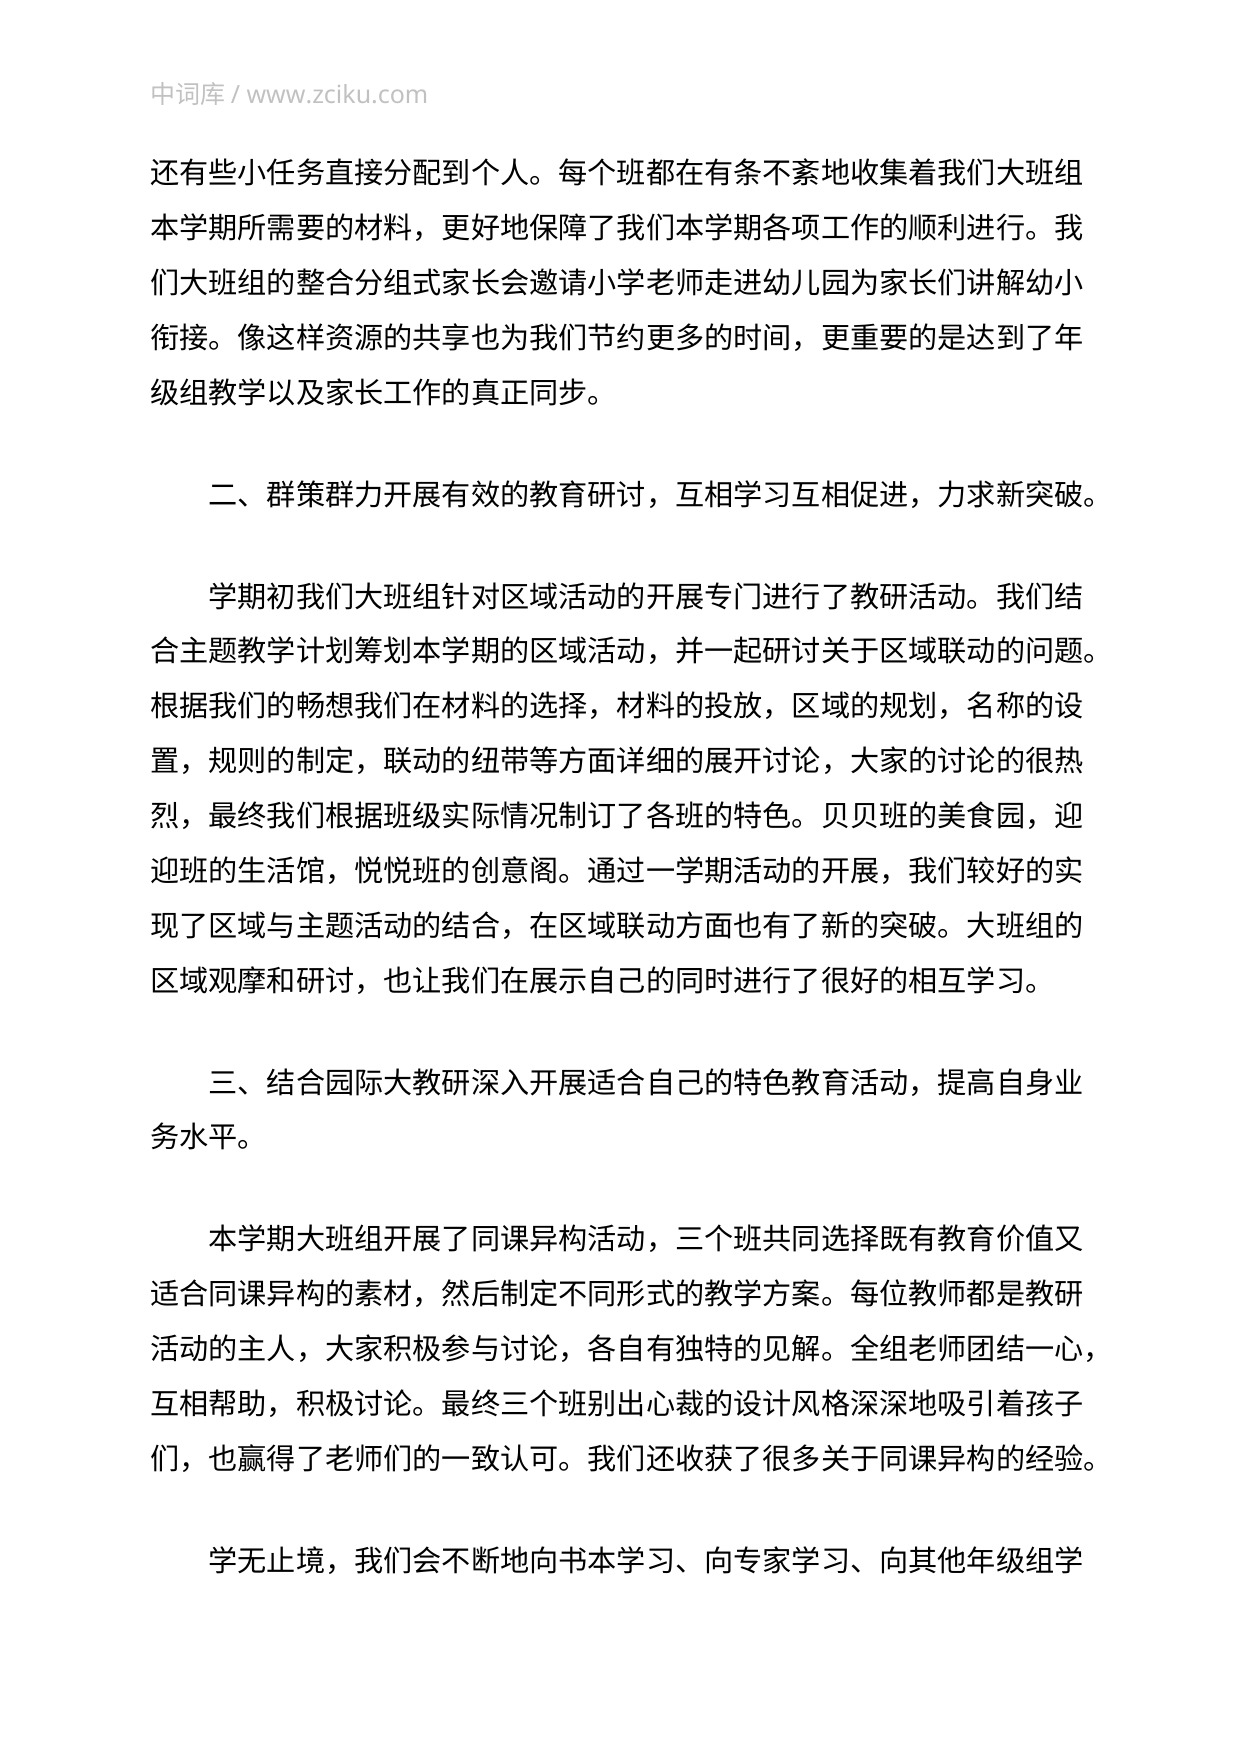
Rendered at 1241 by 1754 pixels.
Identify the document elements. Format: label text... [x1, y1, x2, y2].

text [150, 150, 1090, 412]
text 本学期大班组开展了同课异构活动，三个班共同选择既有教育价值又适合同课异构的素材，然后制定不同形式的教学方案。每位教师都是教研活动的主人，大家积极参与讨论，各自有独特的见解。全组老师团结一心，互相帮助，积极讨论。最终三个班别出心裁的设计风格深深地吸引着孩子们，也赢得了老师们的一致认可。我们还收获了很多关于同课异构的经验。 [150, 1216, 1090, 1478]
text 学期初我们大班组针对区域活动的开展专门进行了教研活动。我们结合主题教学计划筹划本学期的区域活动，并一起研讨关于区域联动的问题。根据我们的畅想我们在材料的选择，材料的投放，区域的规划，名称的设置，规则的制定，联动的纽带等方面详细的展开讨论，大家的讨论的很热烈，最终我们根据班级实际情况制订了各班的特色。贝贝班的美食园，迎迎班的生活馆，悦悦班的创意阁。通过一学期活动的开展，我们较好的实现了区域与主题活动的结合，在区域联动方面也有了新的突破。大班组的区域观摩和研讨，也让我们在展示自己的同时进行了很好的相互学习。 [150, 573, 1090, 1000]
text 三、结合园际大教研深入开展适合自己的特色教育活动，提高自身业务水平。 [150, 1059, 1090, 1156]
text 二、群策群力开展有效的教育研讨，互相学习互相促进，力求新突破。 [150, 471, 1090, 514]
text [150, 1537, 1090, 1579]
